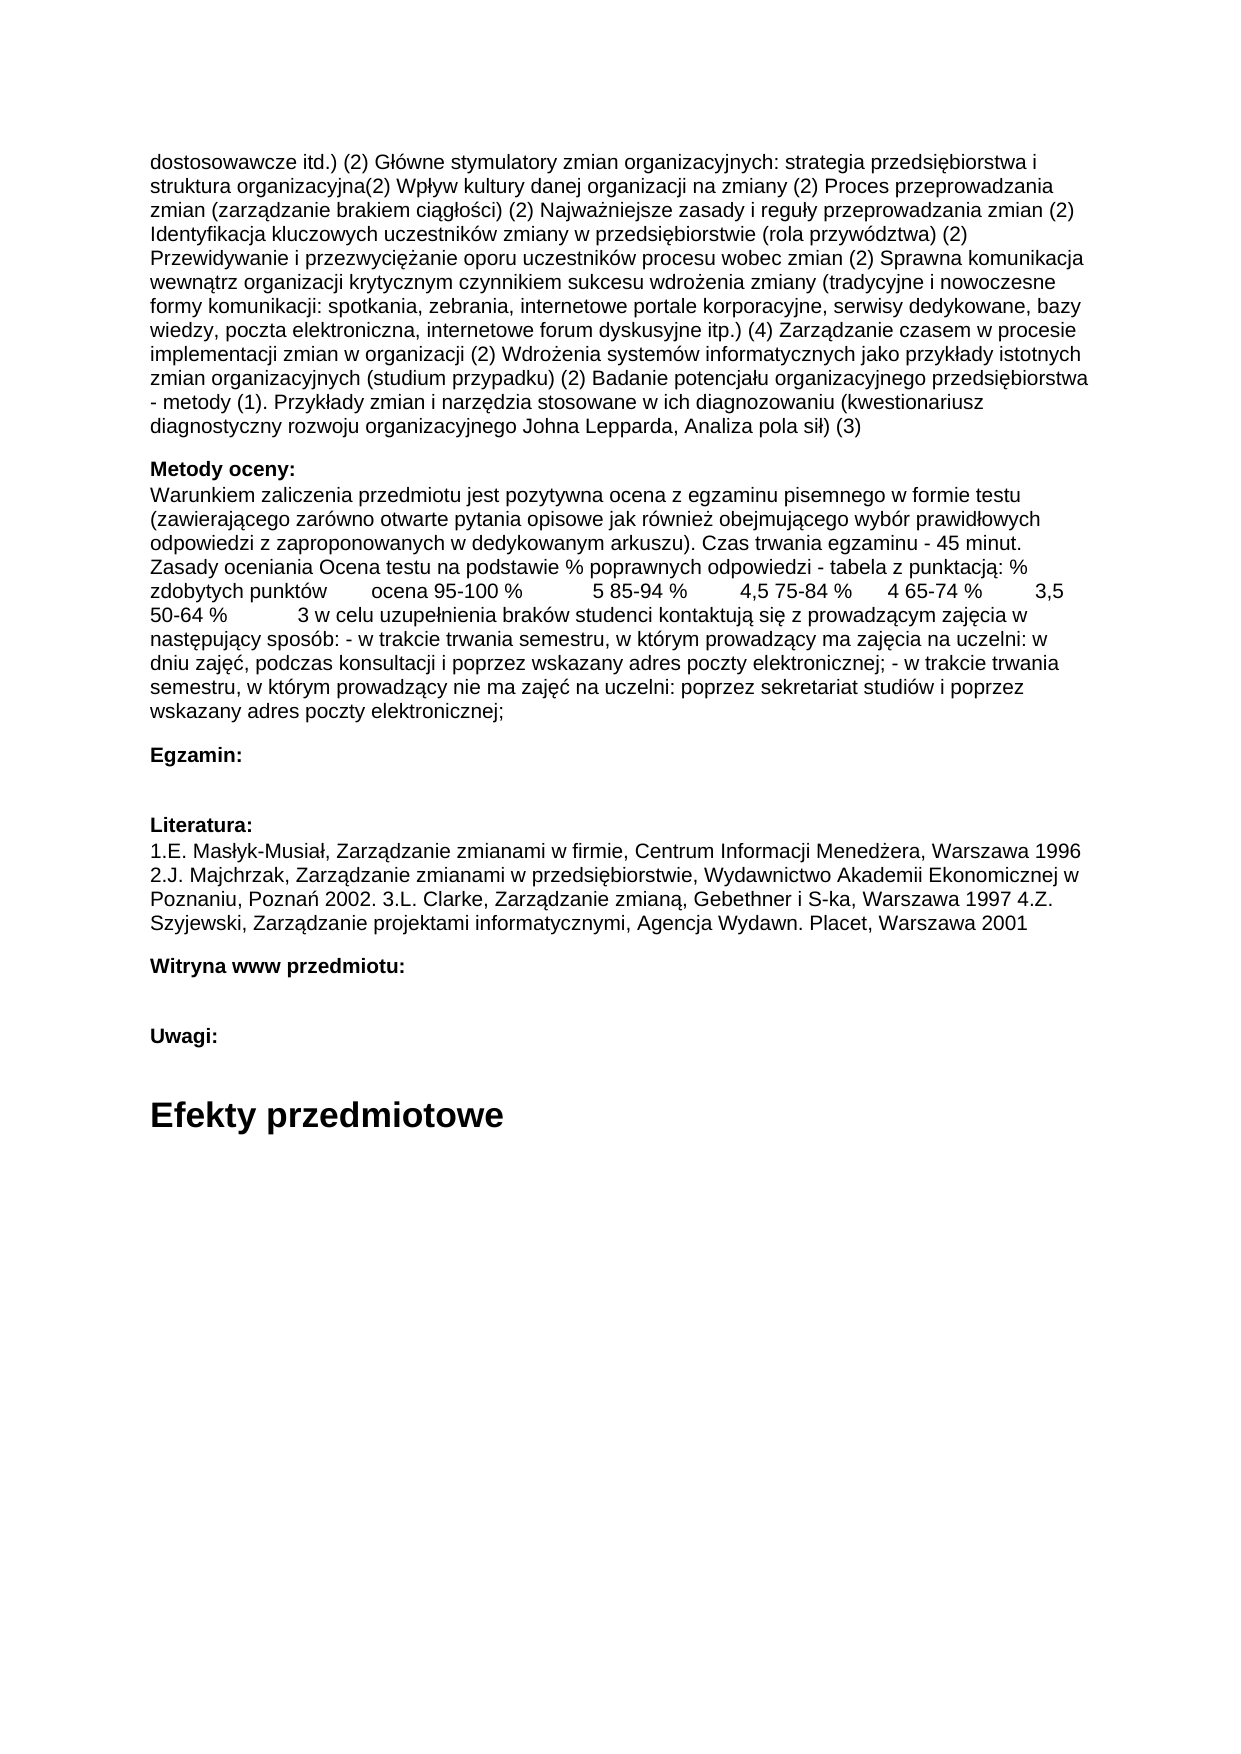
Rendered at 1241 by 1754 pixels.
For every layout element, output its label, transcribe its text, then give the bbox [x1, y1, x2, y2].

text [150, 150, 1090, 437]
text Egzamin: [150, 743, 1090, 767]
text Warunkiem zaliczenia przedmiotu jest pozytywna ocena z egzaminu pisemnego w formie testu (zawierającego zarówno otwarte pytania opisowe jak również obejmującego wybór prawidłowych odpowiedzi z zaproponowanych w dedykowanym arkuszu). Czas trwania egzaminu - 45 minut. Zasady oceniania Ocena testu na podstawie % poprawnych odpowiedzi - tabela z punktacją: % zdobytych punktów ocena 95-100 % 5 85-94 % 4,5 75-84 % 4 65-74 % 3,5 50-64 % 3 w celu uzupełnienia braków studenci kontaktują się z prowadzącym zajęcia w następujący sposób: - w trakcie trwania semestru, w którym prowadzący ma zajęcia na uczelni: w dniu zajęć, podczas konsultacji i poprzez wskazany adres poczty elektronicznej; - w trakcie trwania semestru, w którym prowadzący nie ma zajęć na uczelni: poprzez sekretariat studiów i poprzez wskazany adres poczty elektronicznej; [150, 483, 1090, 723]
text 1.E. Masłyk-Musiał, Zarządzanie zmianami w firmie, Centrum Informacji Menedżera, Warszawa 1996 2.J. Majchrzak, Zarządzanie zmianami w przedsiębiorstwie, Wydawnictwo Akademii Ekonomicznej w Poznaniu, Poznań 2002. 3.L. Clarke, Zarządzanie zmianą, Gebethner i S-ka, Warszawa 1997 4.Z. Szyjewski, Zarządzanie projektami informatycznymi, Agencja Wydawn. Placet, Warszawa 2001 [150, 838, 1090, 934]
text Witryna www przedmiotu: [150, 954, 1090, 978]
text Metody oceny: [150, 457, 1090, 481]
text Uwagi: [150, 1024, 1090, 1048]
text Literatura: [150, 812, 1090, 836]
subtitle Efekty przedmiotowe [150, 1094, 1090, 1134]
